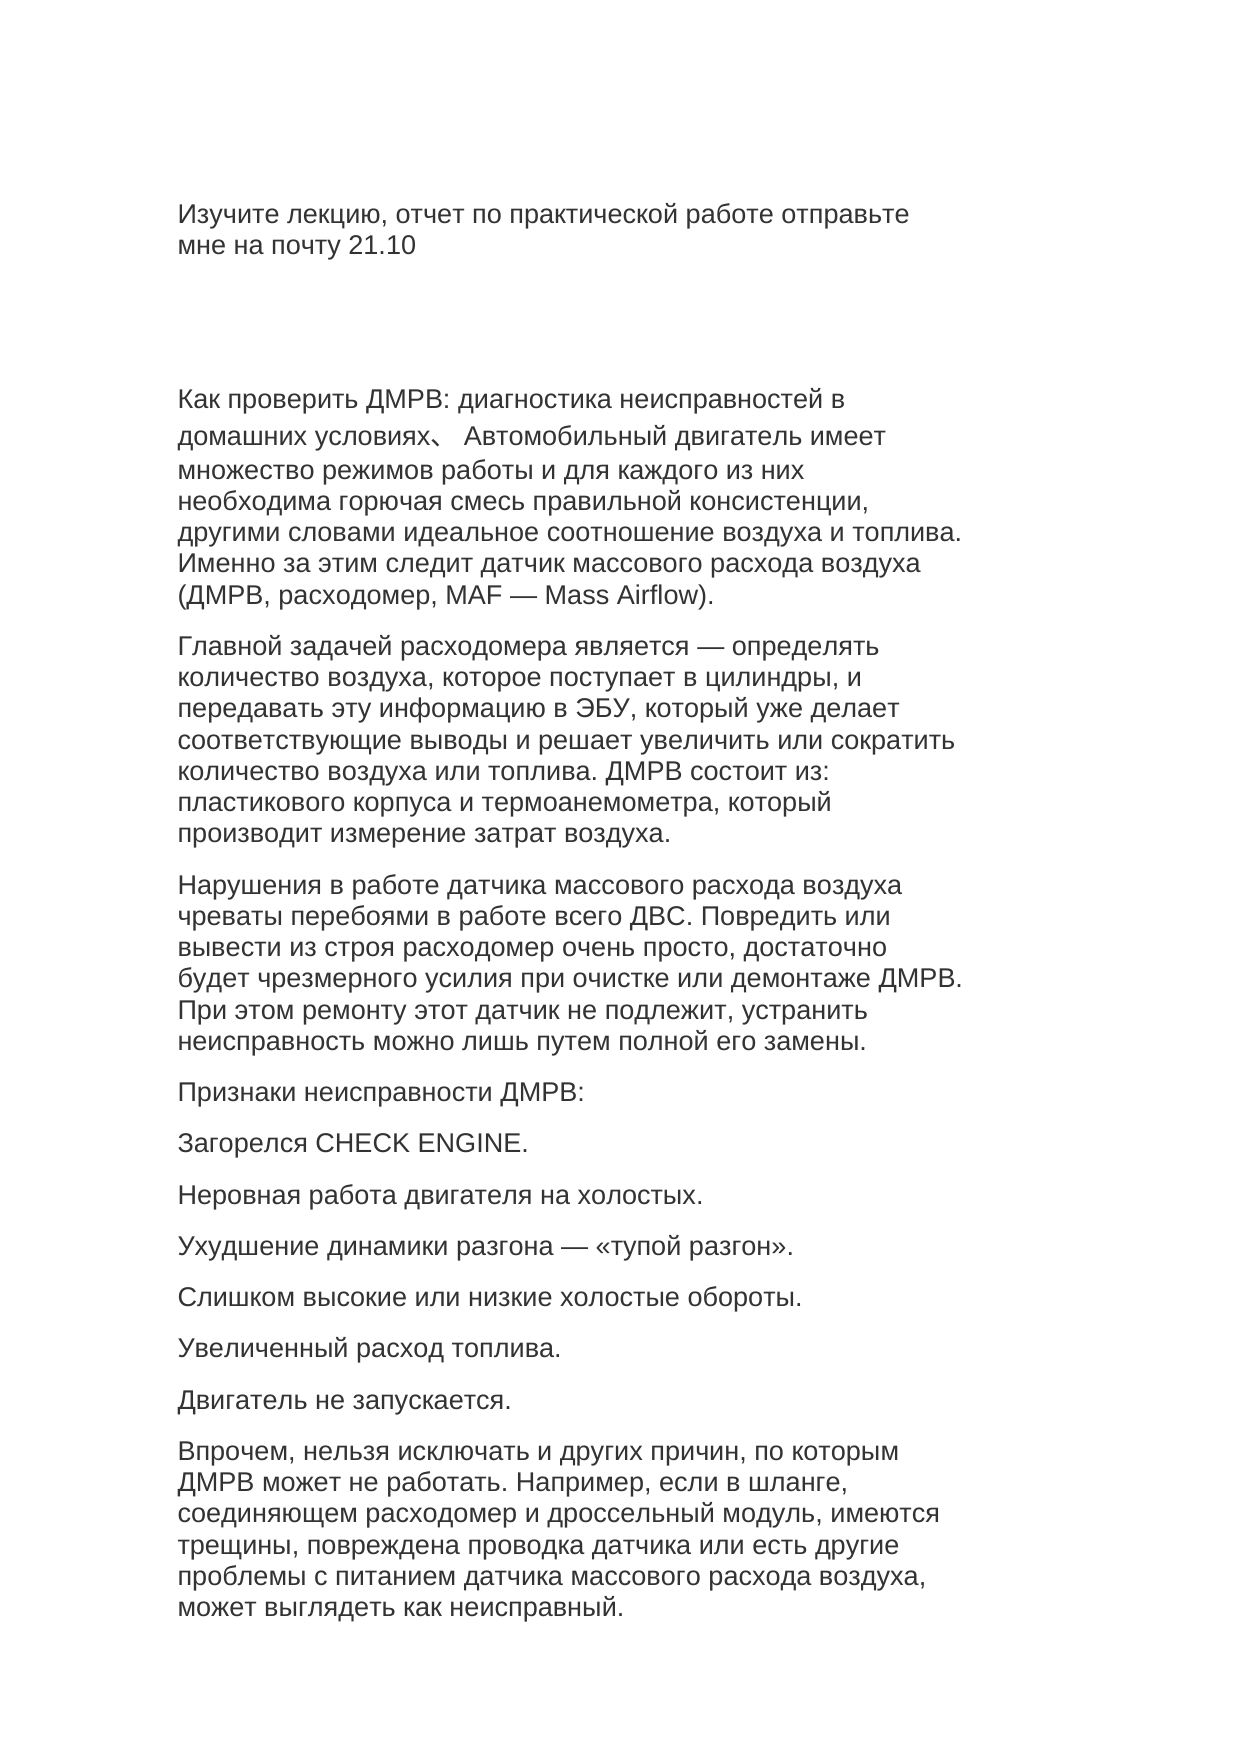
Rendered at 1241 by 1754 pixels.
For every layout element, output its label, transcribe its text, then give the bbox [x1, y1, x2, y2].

text Увеличенный расход топлива. [177, 1332, 964, 1364]
text Изучите лекцию, отчет по практической работе отправьте мне на почту 21.10 [177, 198, 964, 261]
text Слишком высокие или низкие холостые обороты. [177, 1281, 964, 1312]
text Двигатель не запускается. [177, 1384, 964, 1415]
text Признаки неисправности ДМРВ: [177, 1076, 964, 1107]
text Нарушения в работе датчика массового расхода воздуха чреваты перебоями в работе всего ДВС. Повредить или вывести из строя расходомер очень просто, достаточно будет чрезмерного усилия при очистке или демонтаже ДМРВ. При этом ремонту этот датчик не подлежит, устранить неисправность можно лишь путем полной его замены. [177, 869, 964, 1056]
text Ухудшение динамики разгона — «тупой разгон». [177, 1230, 964, 1261]
text Впрочем, нельзя исключать и других причин, по которым ДМРВ может не работать. Например, если в шланге, соединяющем расходомер и дроссельный модуль, имеются трещины, повреждена проводка датчика или есть другие проблемы с питанием датчика массового расхода воздуха, может выглядеть как неисправный. [177, 1435, 964, 1622]
text Неровная работа двигателя на холостых. [177, 1179, 964, 1210]
text Загорелся CHECK ENGINE. [177, 1127, 964, 1159]
text Как проверить ДМРВ: диагностика неисправностей в домашних условиях、 Автомобильный двигатель имеет множество режимов работы и для каждого из них необходима горючая смесь правильной консистенции, другими словами идеальное соотношение воздуха и топлива. Именно за этим следит датчик массового расхода воздуха (ДМРВ, расходомер, MAF — Mass Airflow). [177, 383, 964, 610]
text Главной задачей расходомера является — определять количество воздуха, которое поступает в цилиндры, и передавать эту информацию в ЭБУ, который уже делает соответствующие выводы и решает увеличить или сократить количество воздуха или топлива. ДМРВ состоит из: пластикового корпуса и термоанемометра, который производит измерение затрат воздуха. [177, 630, 964, 849]
